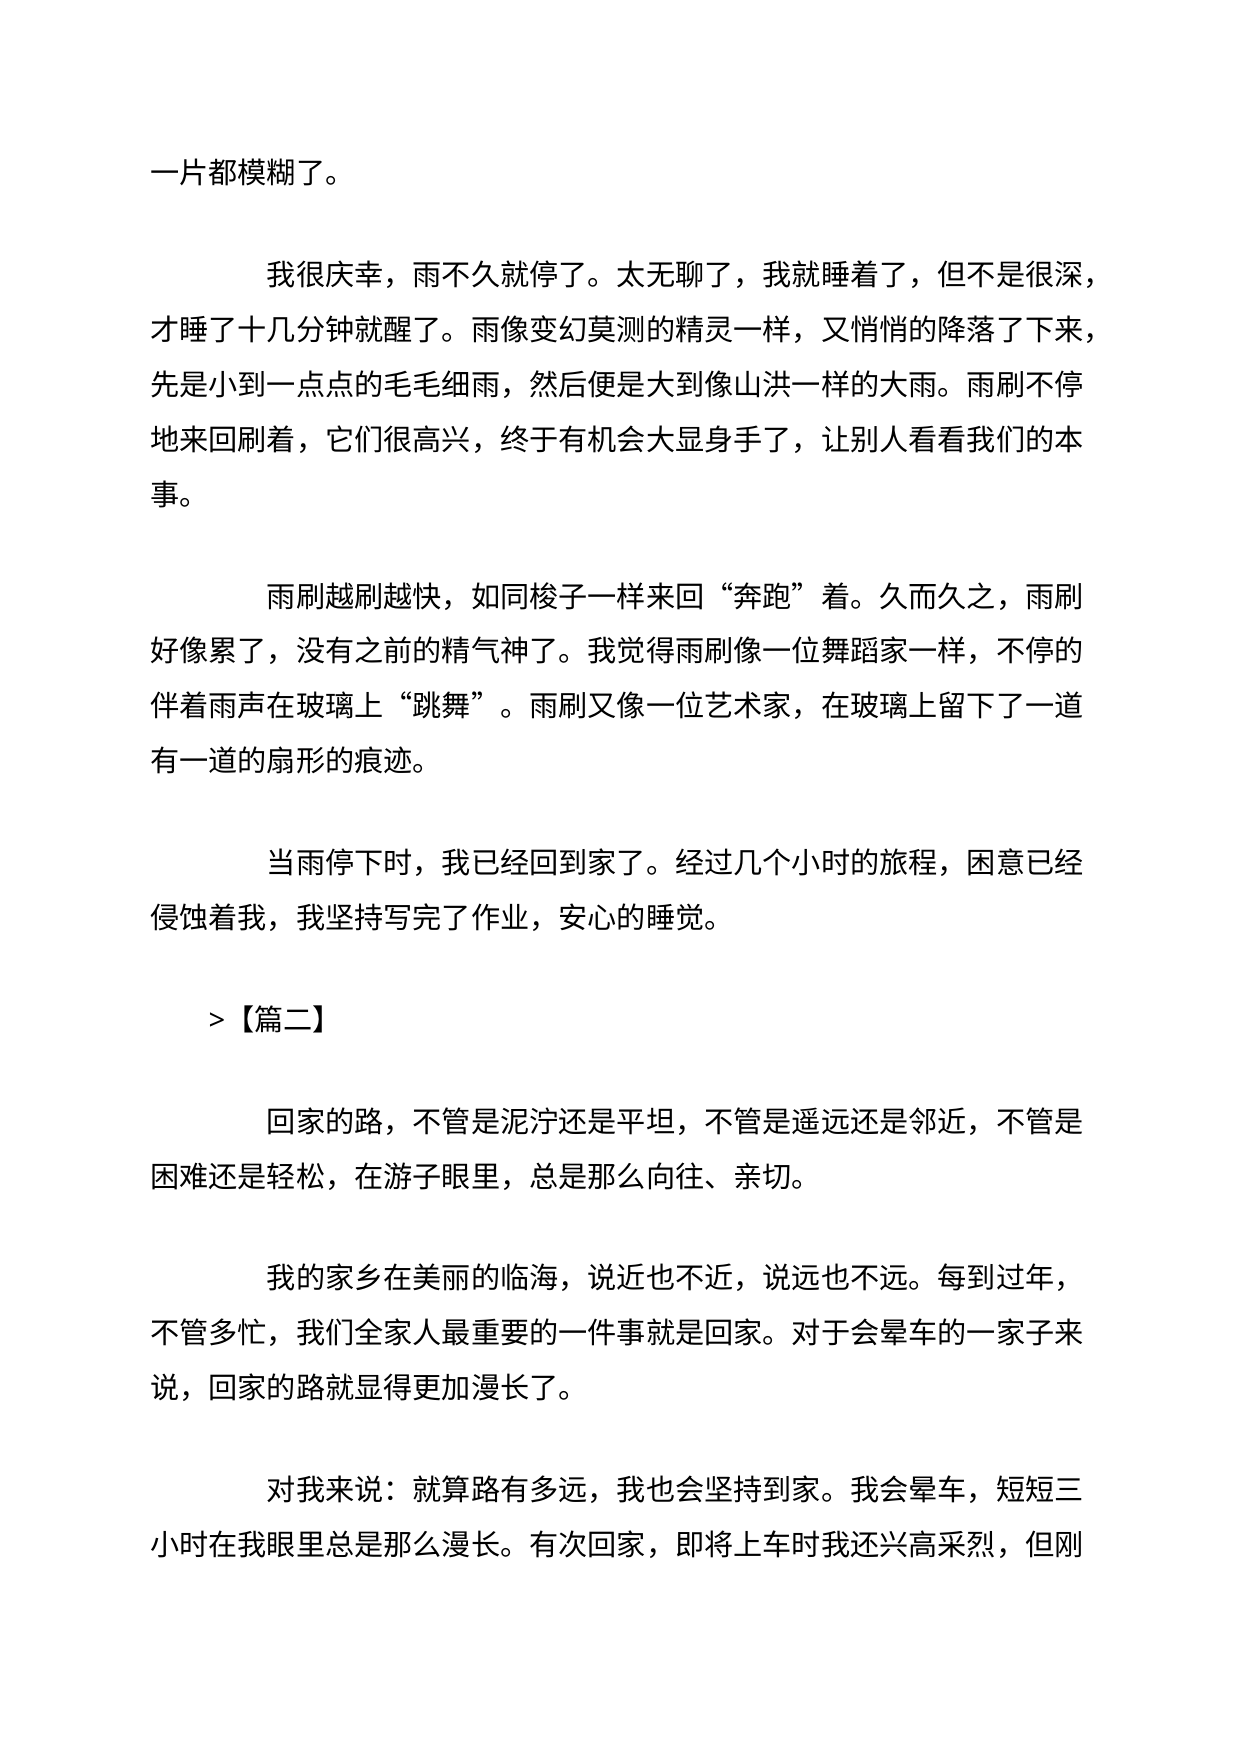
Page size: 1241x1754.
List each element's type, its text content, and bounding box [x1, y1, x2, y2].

text 我很庆幸，雨不久就停了。太无聊了，我就睡着了，但不是很深，才睡了十几分钟就醒了。雨像变幻莫测的精灵一样，又悄悄的降落了下来，先是小到一点点的毛毛细雨，然后便是大到像山洪一样的大雨。雨刷不停地来回刷着，它们很高兴，终于有机会大显身手了，让别人看看我们的本事。 [150, 252, 1090, 514]
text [150, 1466, 1090, 1564]
text 回家的路，不管是泥泞还是平坦，不管是遥远还是邻近，不管是困难还是轻松，在游子眼里，总是那么向往、亲切。 [150, 1098, 1090, 1195]
text 雨刷越刷越快，如同梭子一样来回“奔跑”着。久而久之，雨刷好像累了，没有之前的精气神了。我觉得雨刷像一位舞蹈家一样，不停的伴着雨声在玻璃上“跳舞”。雨刷又像一位艺术家，在玻璃上留下了一道有一道的扇形的痕迹。 [150, 573, 1090, 780]
text 我的家乡在美丽的临海，说近也不近，说远也不远。每到过年，不管多忙，我们全家人最重要的一件事就是回家。对于会晕车的一家子来说，回家的路就显得更加漫长了。 [150, 1255, 1090, 1407]
text >【篇二】 [150, 996, 1090, 1039]
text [150, 150, 1090, 192]
text 当雨停下时，我已经回到家了。经过几个小时的旅程，困意已经侵蚀着我，我坚持写完了作业，安心的睡觉。 [150, 839, 1090, 937]
